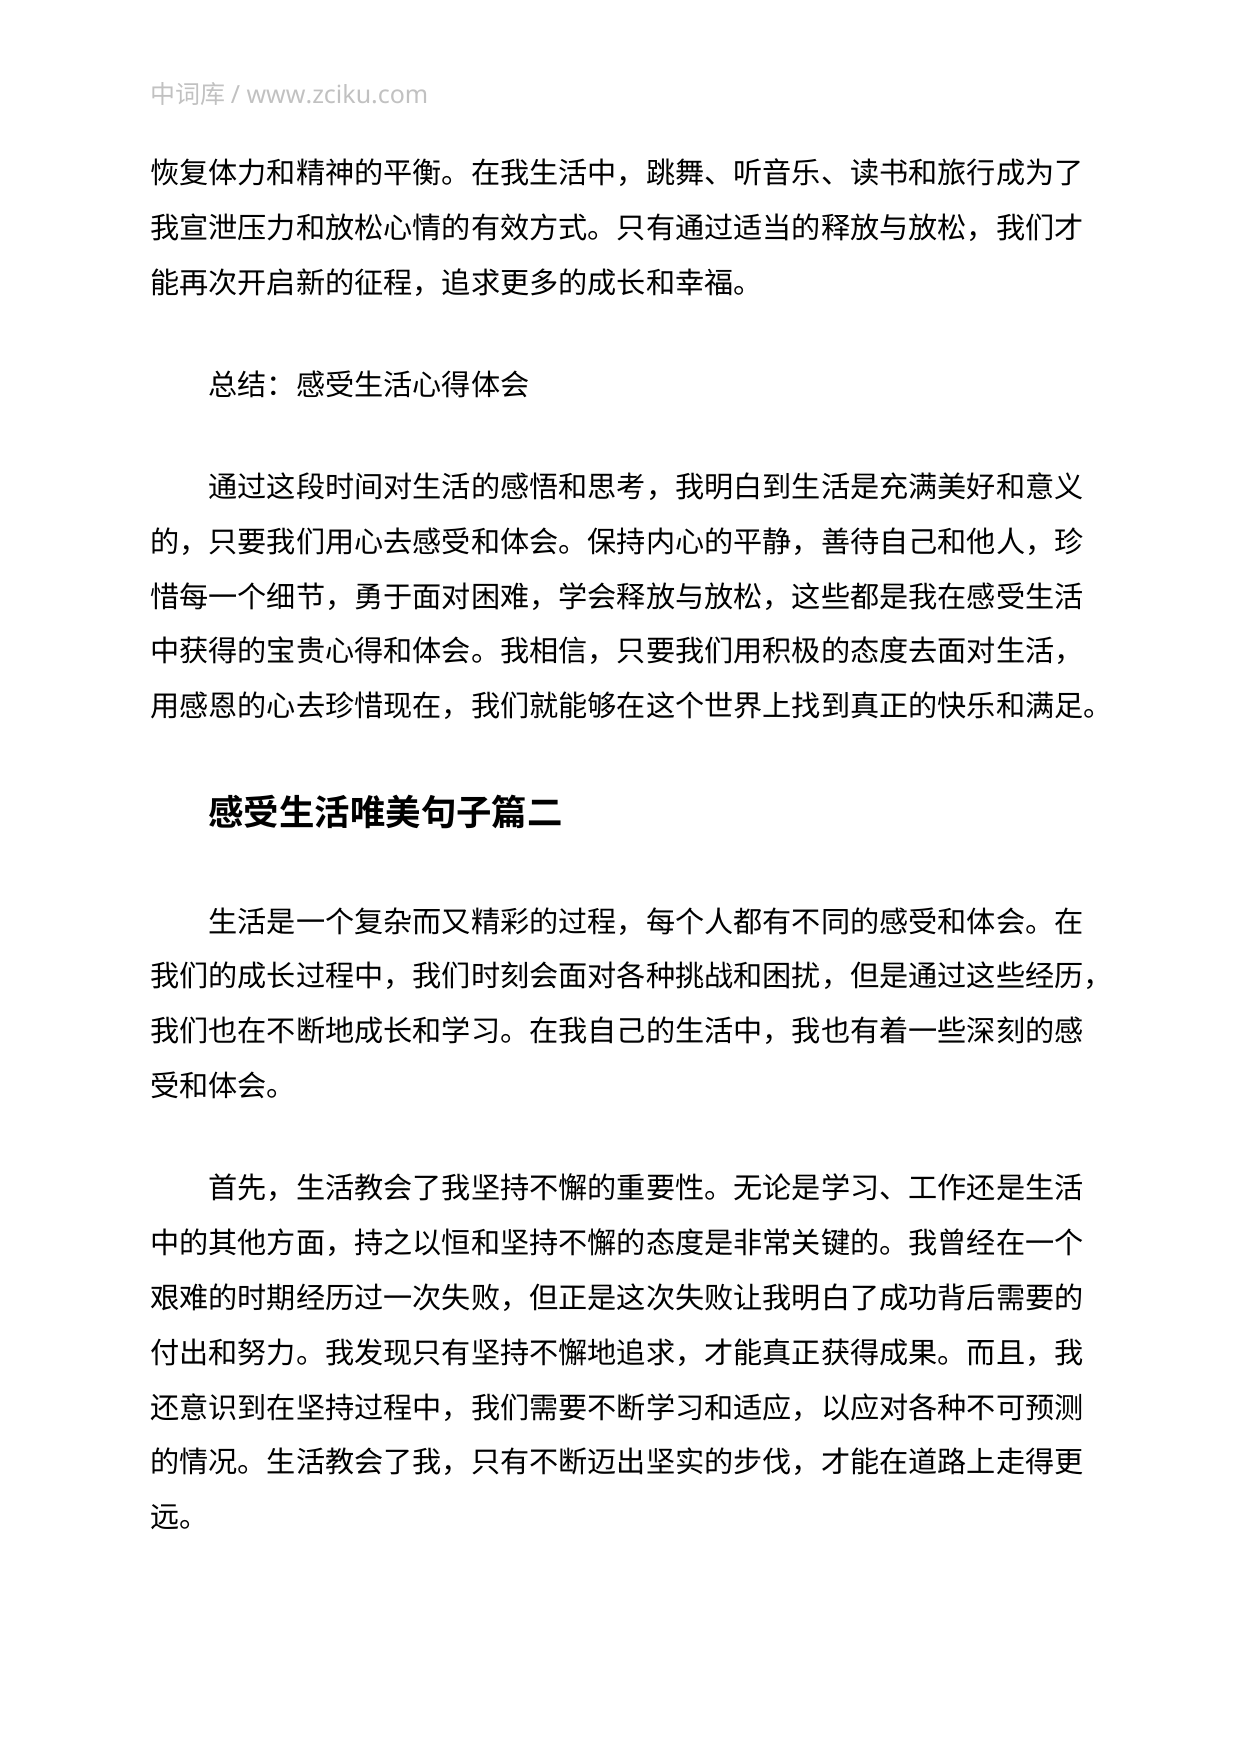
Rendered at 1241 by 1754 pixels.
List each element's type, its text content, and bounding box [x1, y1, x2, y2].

text 生活是一个复杂而又精彩的过程，每个人都有不同的感受和体会。在我们的成长过程中，我们时刻会面对各种挑战和困扰，但是通过这些经历，我们也在不断地成长和学习。在我自己的生活中，我也有着一些深刻的感受和体会。 [150, 898, 1090, 1105]
text 首先，生活教会了我坚持不懈的重要性。无论是学习、工作还是生活中的其他方面，持之以恒和坚持不懈的态度是非常关键的。我曾经在一个艰难的时期经历过一次失败，但正是这次失败让我明白了成功背后需要的付出和努力。我发现只有坚持不懈地追求，才能真正获得成果。而且，我还意识到在坚持过程中，我们需要不断学习和适应，以应对各种不可预测的情况。生活教会了我，只有不断迈出坚实的步伐，才能在道路上走得更远。 [150, 1164, 1090, 1536]
text 总结：感受生活心得体会 [150, 362, 1090, 404]
text 感受生活唯美句子篇二 [150, 785, 1090, 836]
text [150, 150, 1090, 302]
text 通过这段时间对生活的感悟和思考，我明白到生活是充满美好和意义的，只要我们用心去感受和体会。保持内心的平静，善待自己和他人，珍惜每一个细节，勇于面对困难，学会释放与放松，这些都是我在感受生活中获得的宝贵心得和体会。我相信，只要我们用积极的态度去面对生活，用感恩的心去珍惜现在，我们就能够在这个世界上找到真正的快乐和满足。 [150, 463, 1090, 725]
